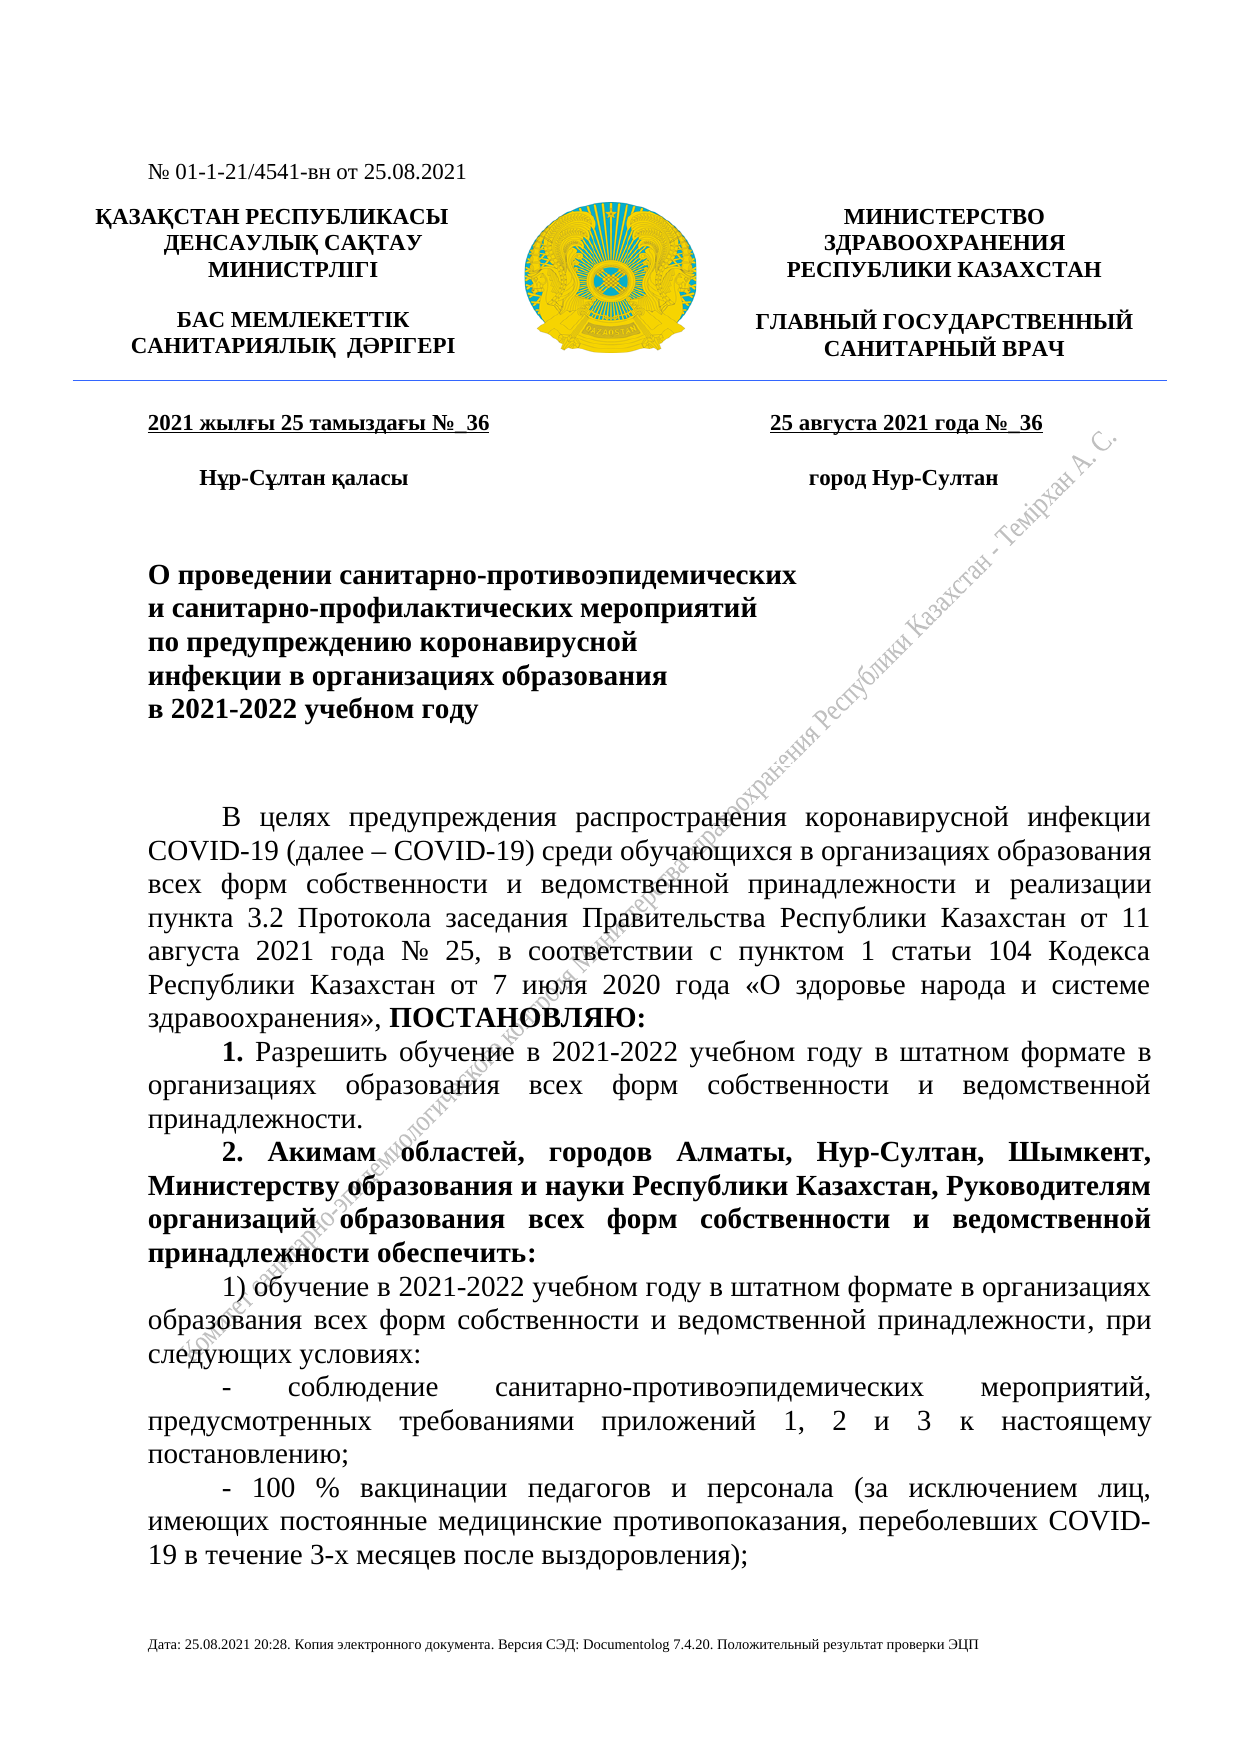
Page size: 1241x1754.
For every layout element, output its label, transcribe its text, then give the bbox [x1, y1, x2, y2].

text по предупреждению коронавирусной [148, 624, 1152, 658]
text 2021 жылғы 25 тамыздағы №_36 25 августа 2021 года №_36 [148, 409, 1152, 436]
table_header [513, 203, 722, 380]
text № 01-1-21/4541-вн от 25.08.2021 [148, 158, 1152, 184]
text и санитарно-профилактических мероприятий [148, 591, 1152, 624]
table_header денсаулық сақтау министрлігі БАС МЕМЛЕКЕТТІК САНИТАРИЯЛЫҚ ДӘРІГЕРІ [73, 203, 513, 380]
text 1. Разрешить обучение в 2021-2022 учебном году в штатном формате в организациях образования всех форм собственности и ведомственной принадлежности. [148, 1034, 1152, 1134]
text О проведении санитарно-противоэпидемических [148, 557, 1152, 591]
text 1) обучение в 2021-2022 учебном году в штатном формате в организациях образования всех форм собственности и ведомственной принадлежности, при следующих условиях: [148, 1269, 1152, 1369]
text - соблюдение санитарно-противоэпидемических мероприятий, предусмотренных требованиями приложений 1, 2 и 3 к настоящему постановлению; [148, 1369, 1152, 1470]
text - 100 % вакцинации педагогов и персонала (за исключением лиц, имеющих постоянные медицинские противопоказания, переболевших COVID-19 в течение 3-х месяцев после выздоровления); [148, 1470, 1152, 1571]
text в 2021-2022 учебном году [148, 691, 1152, 725]
text В целях предупреждения распространения коронавирусной инфекции COVID-19 (далее – COVID-19) среди обучающихся в организациях образования всех форм собственности и ведомственной принадлежности и реализации пункта 3.2 Протокола заседания Правительства Республики Казахстан от 11 августа 2021 года № 25, в соответствии с пунктом 1 статьи 104 Кодекса Республики Казахстан от 7 июля 2020 года «О здоровье народа и системе здравоохранения», ПОСТАНОВЛЯЮ: [148, 799, 1152, 1034]
text Нұр-Сұлтан қаласы город Нур-Султан [148, 463, 1152, 490]
table_header Министерство здравоохранения Республики Казахстан ГЛАВНЫЙ ГОСУДАРСТВЕННЫЙ САНИТАРНЫЙ ВРАЧ [722, 203, 1167, 380]
text инфекции в организациях образования [148, 658, 1152, 691]
picture [524, 202, 697, 353]
text 2. Акимам областей, городов Алматы, Нур-Султан, Шымкент, Министерству образования и науки Республики Казахстан, Руководителям организаций образования всех форм собственности и ведомственной принадлежности обеспечить: [148, 1134, 1152, 1269]
